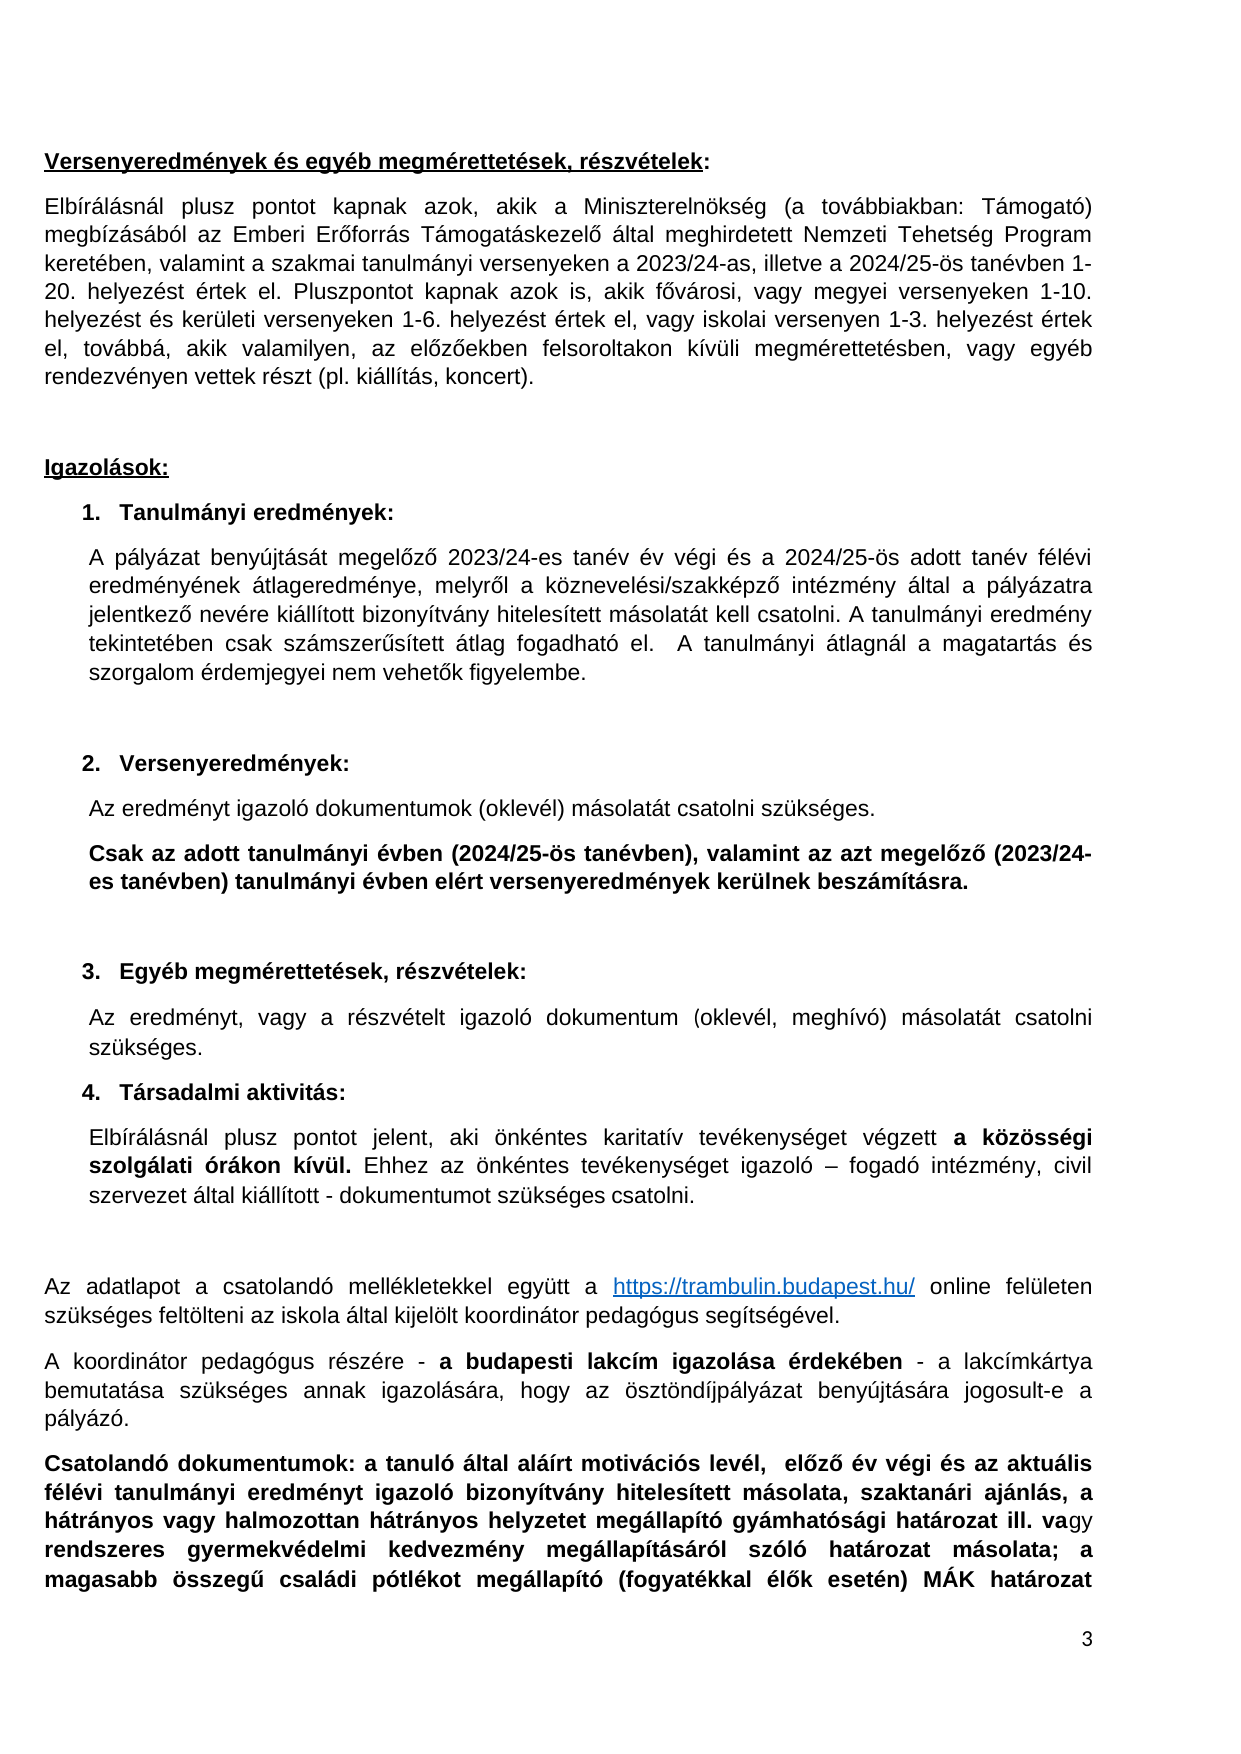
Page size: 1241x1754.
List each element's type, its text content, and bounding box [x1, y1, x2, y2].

list Társadalmi aktivitás: [82, 1079, 1093, 1105]
text A pályázat benyújtását megelőző 2023/24-es tanév év végi és a 2024/25-ös adott tanév félévi eredményének átlageredménye, melyről a köznevelési/szakképző intézmény által a pályázatra jelentkező nevére kiállított bizonyítvány hitelesített másolatát kell csatolni. A tanulmányi eredmény tekintetében csak számszerűsített átlag fogadható el. A tanulmányi átlagnál a magatartás és szorgalom érdemjegyei nem vehetők figyelembe. [88, 544, 1093, 686]
text Az eredményt igazoló dokumentumok (oklevél) másolatát csatolni szükséges. [88, 794, 1093, 821]
text Versenyeredmények és egyéb megmérettetések, részvételek: [44, 148, 1093, 174]
text A koordinátor pedagógus részére - a budapesti lakcím igazolása érdekében - a lakcímkártya bemutatása szükséges annak igazolására, hogy az ösztöndíjpályázat benyújtására jogosult-e a pályázó. [44, 1348, 1093, 1431]
list Tanulmányi eredmények: [82, 499, 1093, 525]
list Versenyeredmények: [82, 749, 1093, 776]
text Elbírálásnál plusz pontot kapnak azok, akik a Miniszterelnökség (a továbbiakban: Támogató) megbízásából az Emberi Erőforrás Támogatáskezelő által meghirdetett Nemzeti Tehetség Program keretében, valamint a szakmai tanulmányi versenyeken a 2023/24-as, illetve a 2024/25-ös tanévben 1-20. helyezést értek el. Pluszpontot kapnak azok is, akik fővárosi, vagy megyei versenyeken 1-10. helyezést és kerületi versenyeken 1-6. helyezést értek el, vagy iskolai versenyen 1-3. helyezést értek el, továbbá, akik valamilyen, az előzőekben felsoroltakon kívüli megmérettetésben, vagy egyéb rendezvényen vettek részt (pl. kiállítás, koncert). [44, 193, 1093, 390]
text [44, 1450, 1093, 1592]
text Elbírálásnál plusz pontot jelent, aki önkéntes karitatív tevékenységet végzett a közösségi szolgálati órákon kívül. Ehhez az önkéntes tevékenységet igazoló – fogadó intézmény, civil szervezet által kiállított - dokumentumot szükséges csatolni. [88, 1124, 1093, 1209]
text Az eredményt, vagy a részvételt igazoló dokumentum (oklevél, meghívó) másolatát csatolni szükséges. [88, 1003, 1093, 1060]
list Egyéb megmérettetések, részvételek: [82, 958, 1093, 985]
text Igazolások: [44, 453, 1093, 480]
text Csak az adott tanulmányi évben (2024/25-ös tanévben), valamint az azt megelőző (2023/24-es tanévben) tanulmányi évben elért versenyeredmények kerülnek beszámításra. [88, 840, 1093, 894]
text Az adatlapot a csatolandó mellékletekkel együtt a https://trambulin.budapest.hu/ online felületen szükséges feltölteni az iskola által kijelölt koordinátor pedagógus segítségével. [44, 1273, 1093, 1329]
